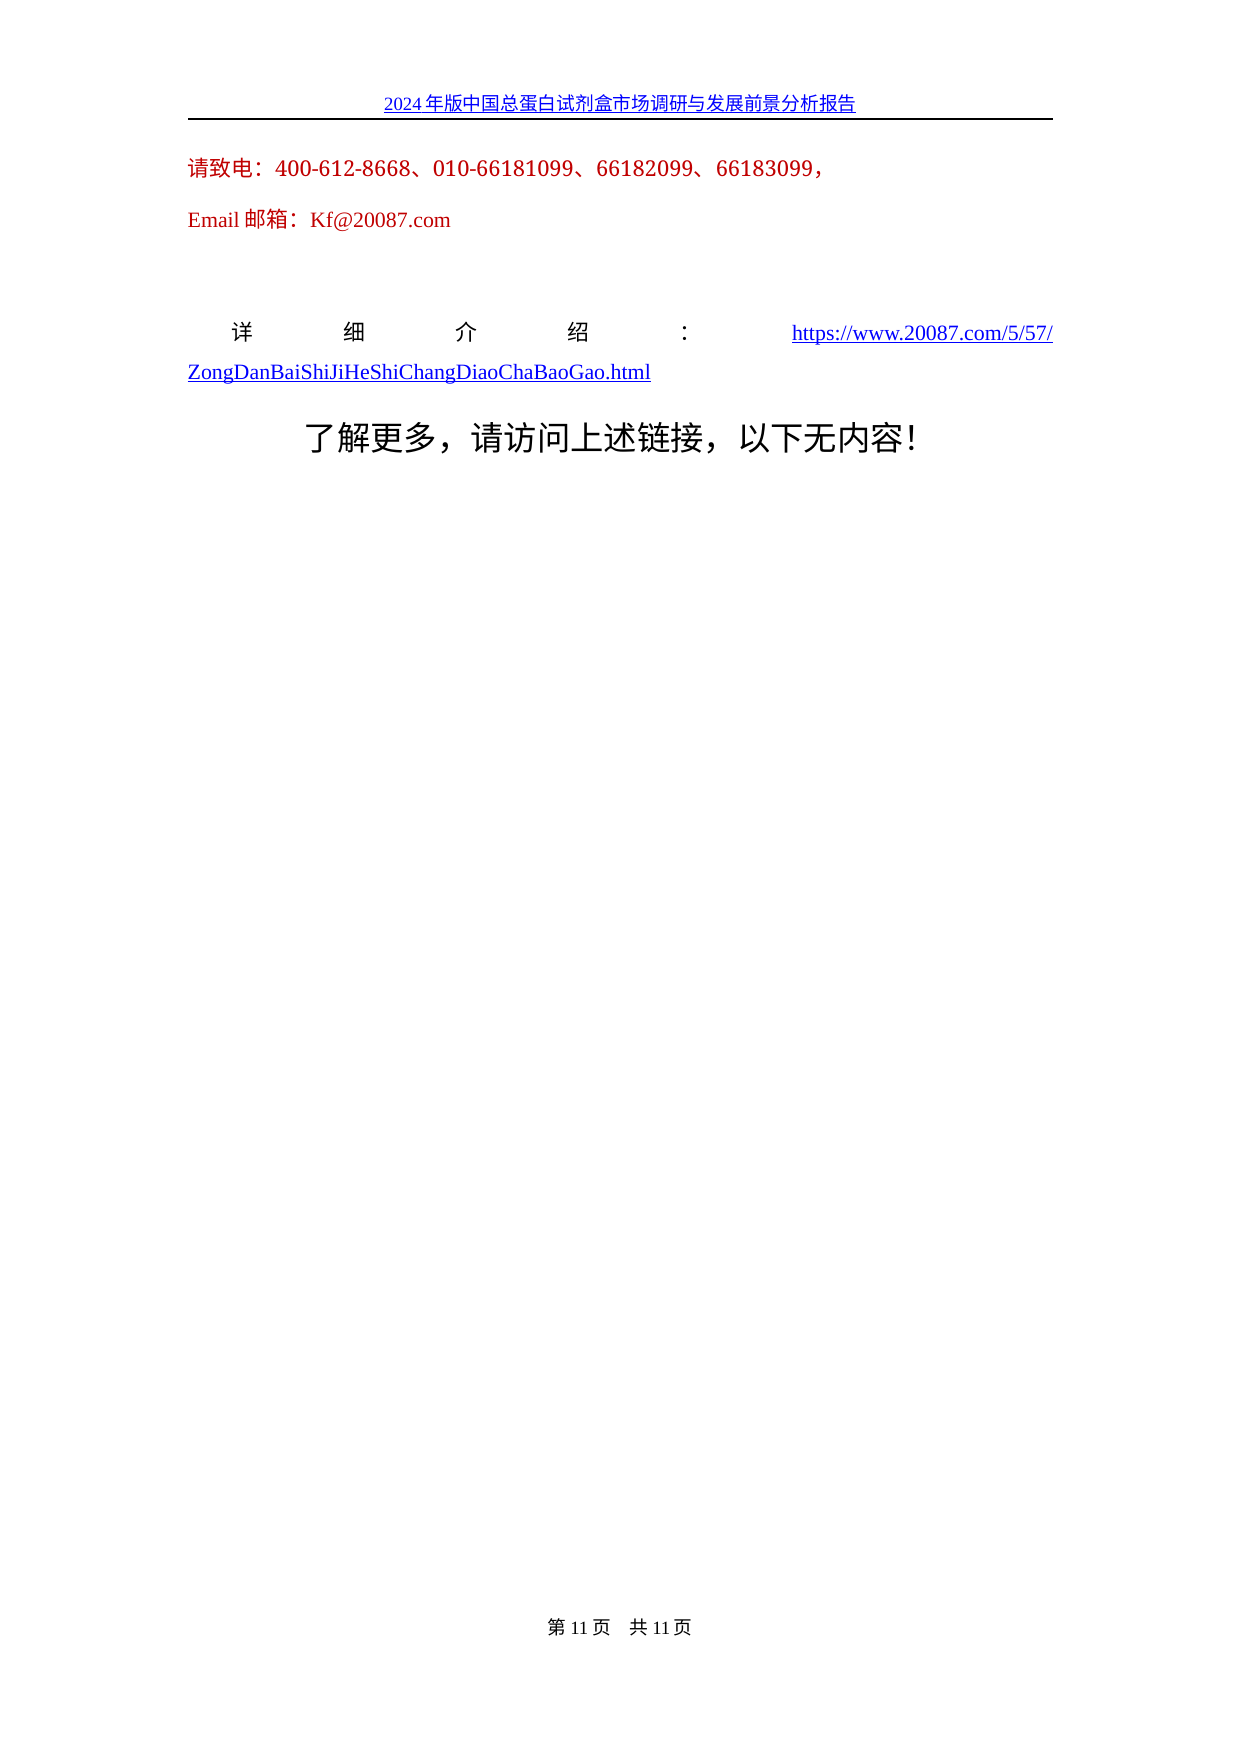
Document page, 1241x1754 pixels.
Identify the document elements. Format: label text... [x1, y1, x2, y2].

text 详细介绍：https://www.20087.com/5/57/ZongDanBaiShiJiHeShiChangDiaoChaBaoGao.html [187, 315, 1053, 388]
text Email邮箱：Kf@20087.com [187, 202, 1053, 234]
title 了解更多，请访问上述链接，以下无内容！ [187, 404, 1053, 469]
text 请致电：400-612-8668、010-66181099、66182099、66183099， [187, 150, 1053, 183]
